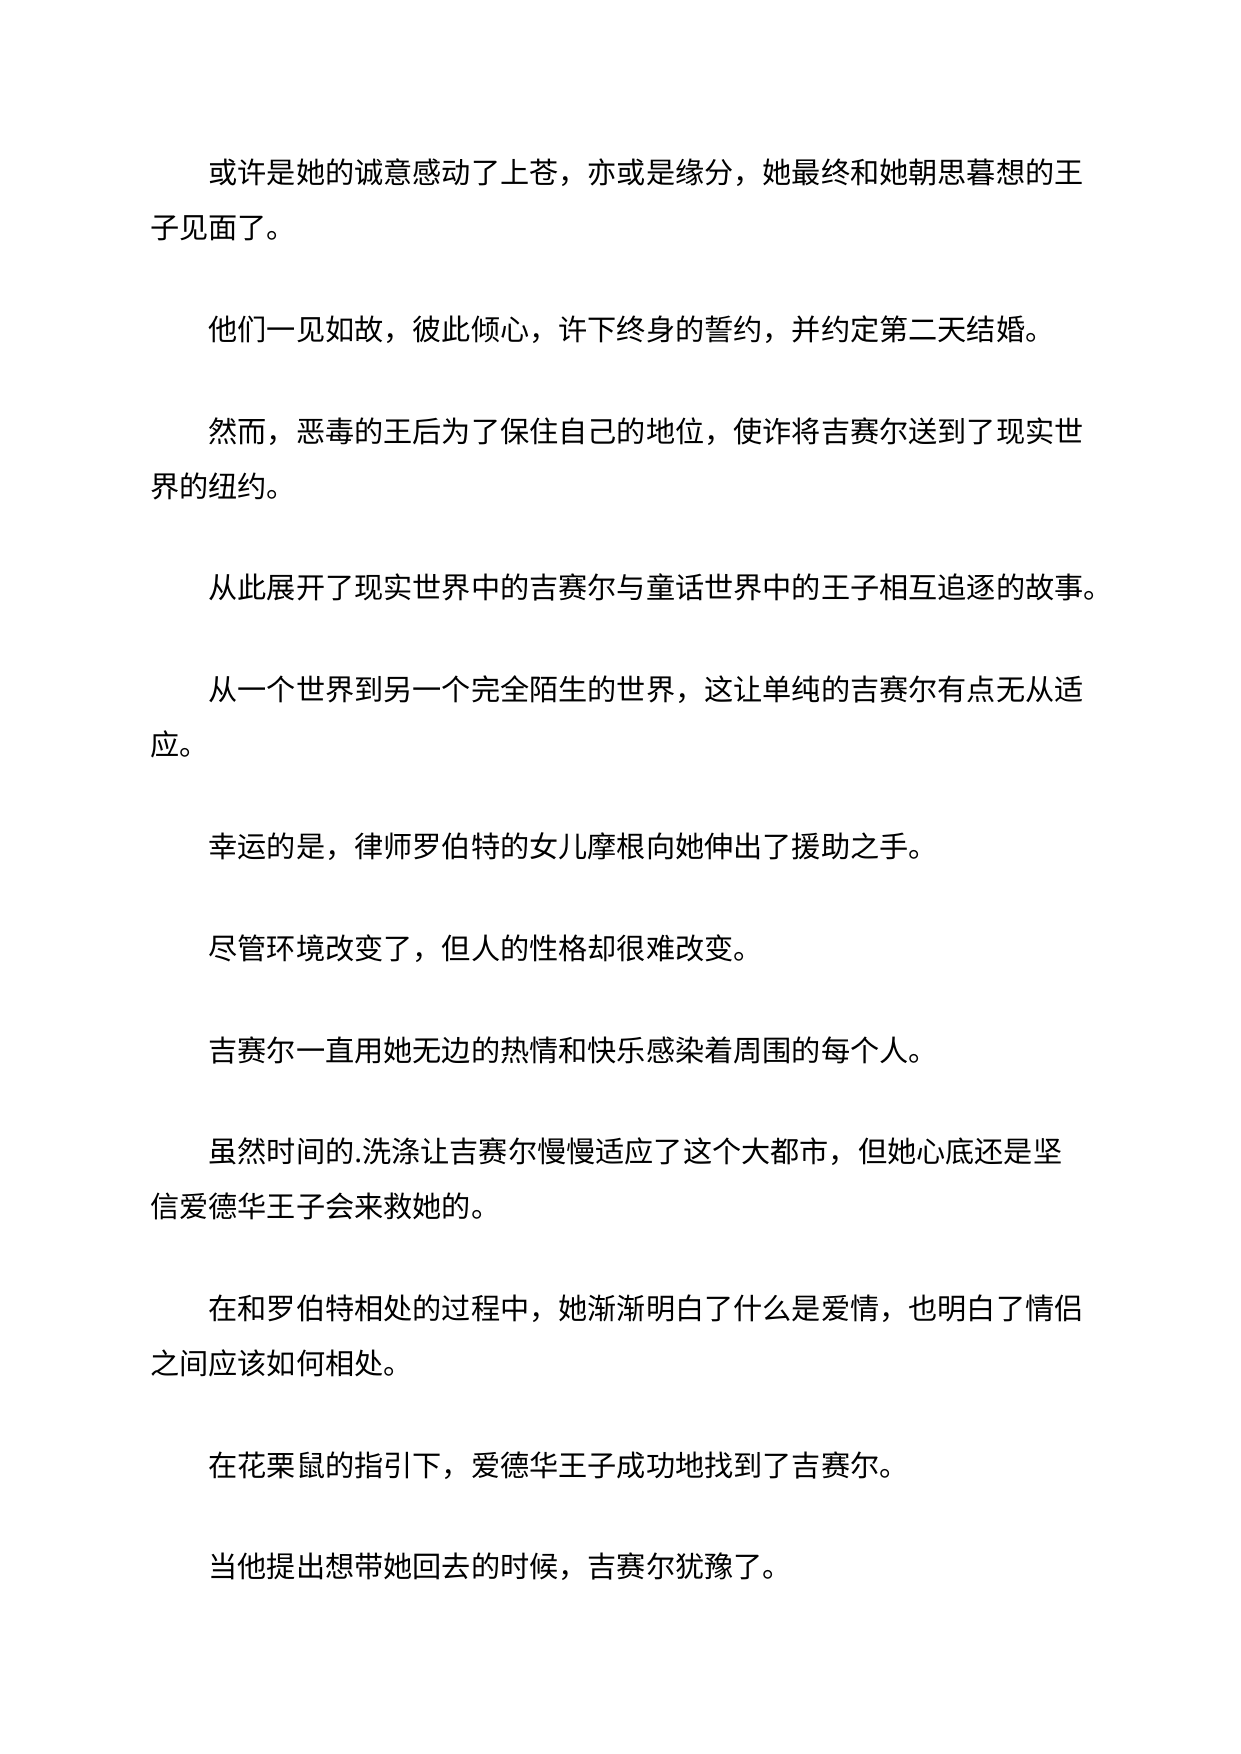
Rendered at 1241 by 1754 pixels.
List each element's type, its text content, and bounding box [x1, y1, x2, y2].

text 在和罗伯特相处的过程中，她渐渐明白了什么是爱情，也明白了情侣之间应该如何相处。 [150, 1286, 1090, 1383]
text 他们一见如故，彼此倾心，许下终身的誓约，并约定第二天结婚。 [150, 307, 1090, 349]
text 尽管环境改变了，但人的性格却很难改变。 [150, 925, 1090, 968]
text 吉赛尔一直用她无边的热情和快乐感染着周围的每个人。 [150, 1027, 1090, 1069]
text 幸运的是，律师罗伯特的女儿摩根向她伸出了援助之手。 [150, 823, 1090, 866]
text 或许是她的诚意感动了上苍，亦或是缘分，她最终和她朝思暮想的王子见面了。 [150, 150, 1090, 247]
text 然而，恶毒的王后为了保住自己的地位，使诈将吉赛尔送到了现实世界的纽约。 [150, 408, 1090, 506]
text 在花栗鼠的指引下，爱德华王子成功地找到了吉赛尔。 [150, 1442, 1090, 1484]
text 从此展开了现实世界中的吉赛尔与童话世界中的王子相互追逐的故事。 [150, 565, 1090, 607]
text 当他提出想带她回去的时候，吉赛尔犹豫了。 [150, 1544, 1090, 1586]
text 虽然时间的.洗涤让吉赛尔慢慢适应了这个大都市，但她心底还是坚信爱德华王子会来救她的。 [150, 1129, 1090, 1226]
text 从一个世界到另一个完全陌生的世界，这让单纯的吉赛尔有点无从适应。 [150, 667, 1090, 764]
